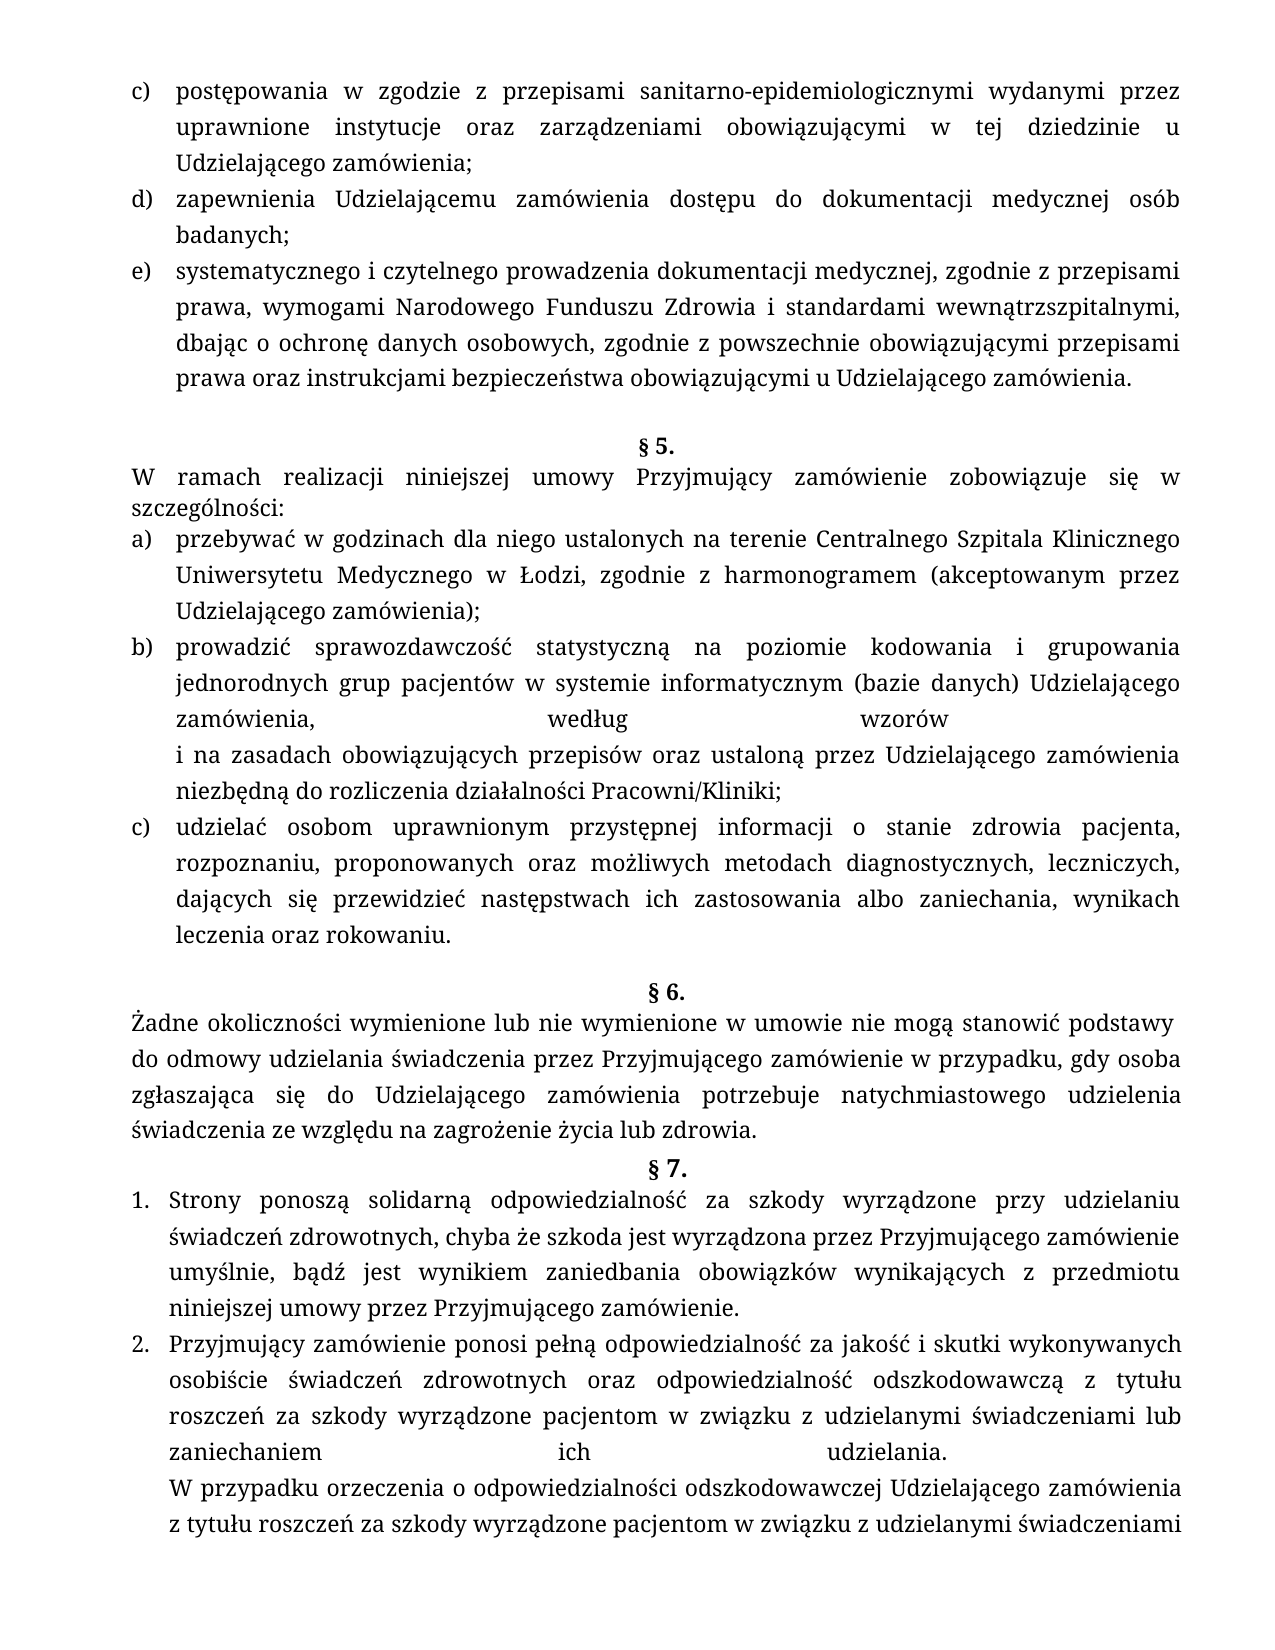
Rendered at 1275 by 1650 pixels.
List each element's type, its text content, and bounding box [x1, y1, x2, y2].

text 7. [131, 1150, 1181, 1184]
text Żadne okoliczności wymienione lub nie wymienione w umowie nie mogą stanowić podstawy do odmowy udzielania świadczenia przez Przyjmującego zamówienie w przypadku, gdy osoba zgłaszająca się do Udzielającego zamówienia potrzebuje natychmiastowego udzielenia świadczenia ze względu na zagrożenie życia lub zdrowia. [131, 1007, 1183, 1146]
list przebywać w godzinach dla niego ustalonych na terenie Centralnego Szpitala Klinicznego Uniwersytetu Medycznego w Łodzi, zgodnie z harmonogramem (akceptowanym przez Udzielającego zamówienia); [131, 523, 1181, 626]
list zapewnienia Udzielającemu zamówienia dostępu do dokumentacji medycznej osób badanych; [131, 183, 1181, 250]
text 5. [131, 429, 1181, 461]
list systematycznego i czytelnego prowadzenia dokumentacji medycznej, zgodnie z przepisami prawa, wymogami Narodowego Funduszu Zdrowia i standardami wewnątrzszpitalnymi, dbając o ochronę danych osobowych, zgodnie z powszechnie obowiązującymi przepisami prawa oraz instrukcjami bezpieczeństwa obowiązującymi u Udzielającego zamówienia. [131, 254, 1181, 394]
list Strony ponoszą solidarną odpowiedzialność za szkody wyrządzone przy udzielaniu świadczeń zdrowotnych, chyba że szkoda jest wyrządzona przez Przyjmującego zamówienie umyślnie, bądź jest wynikiem zaniedbania obowiązków wynikających z przedmiotu niniejszej umowy przez Przyjmującego zamówienie. [131, 1184, 1181, 1323]
list postępowania w zgodzie z przepisami sanitarno-epidemiologicznymi wydanymi przez uprawnione instytucje oraz zarządzeniami obowiązującymi w tej dziedzinie u Udzielającego zamówienia; [131, 75, 1181, 178]
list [131, 1328, 1183, 1539]
text 6. [574, 975, 1181, 1007]
list udzielać osobom uprawnionym przystępnej informacji o stanie zdrowia pacjenta, rozpoznaniu, proponowanych oraz możliwych metodach diagnostycznych, leczniczych, dających się przewidzieć następstwach ich zastosowania albo zaniechania, wynikach leczenia oraz rokowaniu. [131, 811, 1181, 950]
list prowadzić sprawozdawczość statystyczną na poziomie kodowania i grupowania jednorodnych grup pacjentów w systemie informatycznym (bazie danych) Udzielającego zamówienia, według wzorów i na zasadach obowiązujących przepisów oraz ustaloną przez Udzielającego zamówienia niezbędną do rozliczenia działalności Pracowni/Kliniki; [131, 631, 1181, 806]
text W ramach realizacji niniejszej umowy Przyjmujący zamówienie zobowiązuje się w szczególności: [131, 461, 1181, 523]
